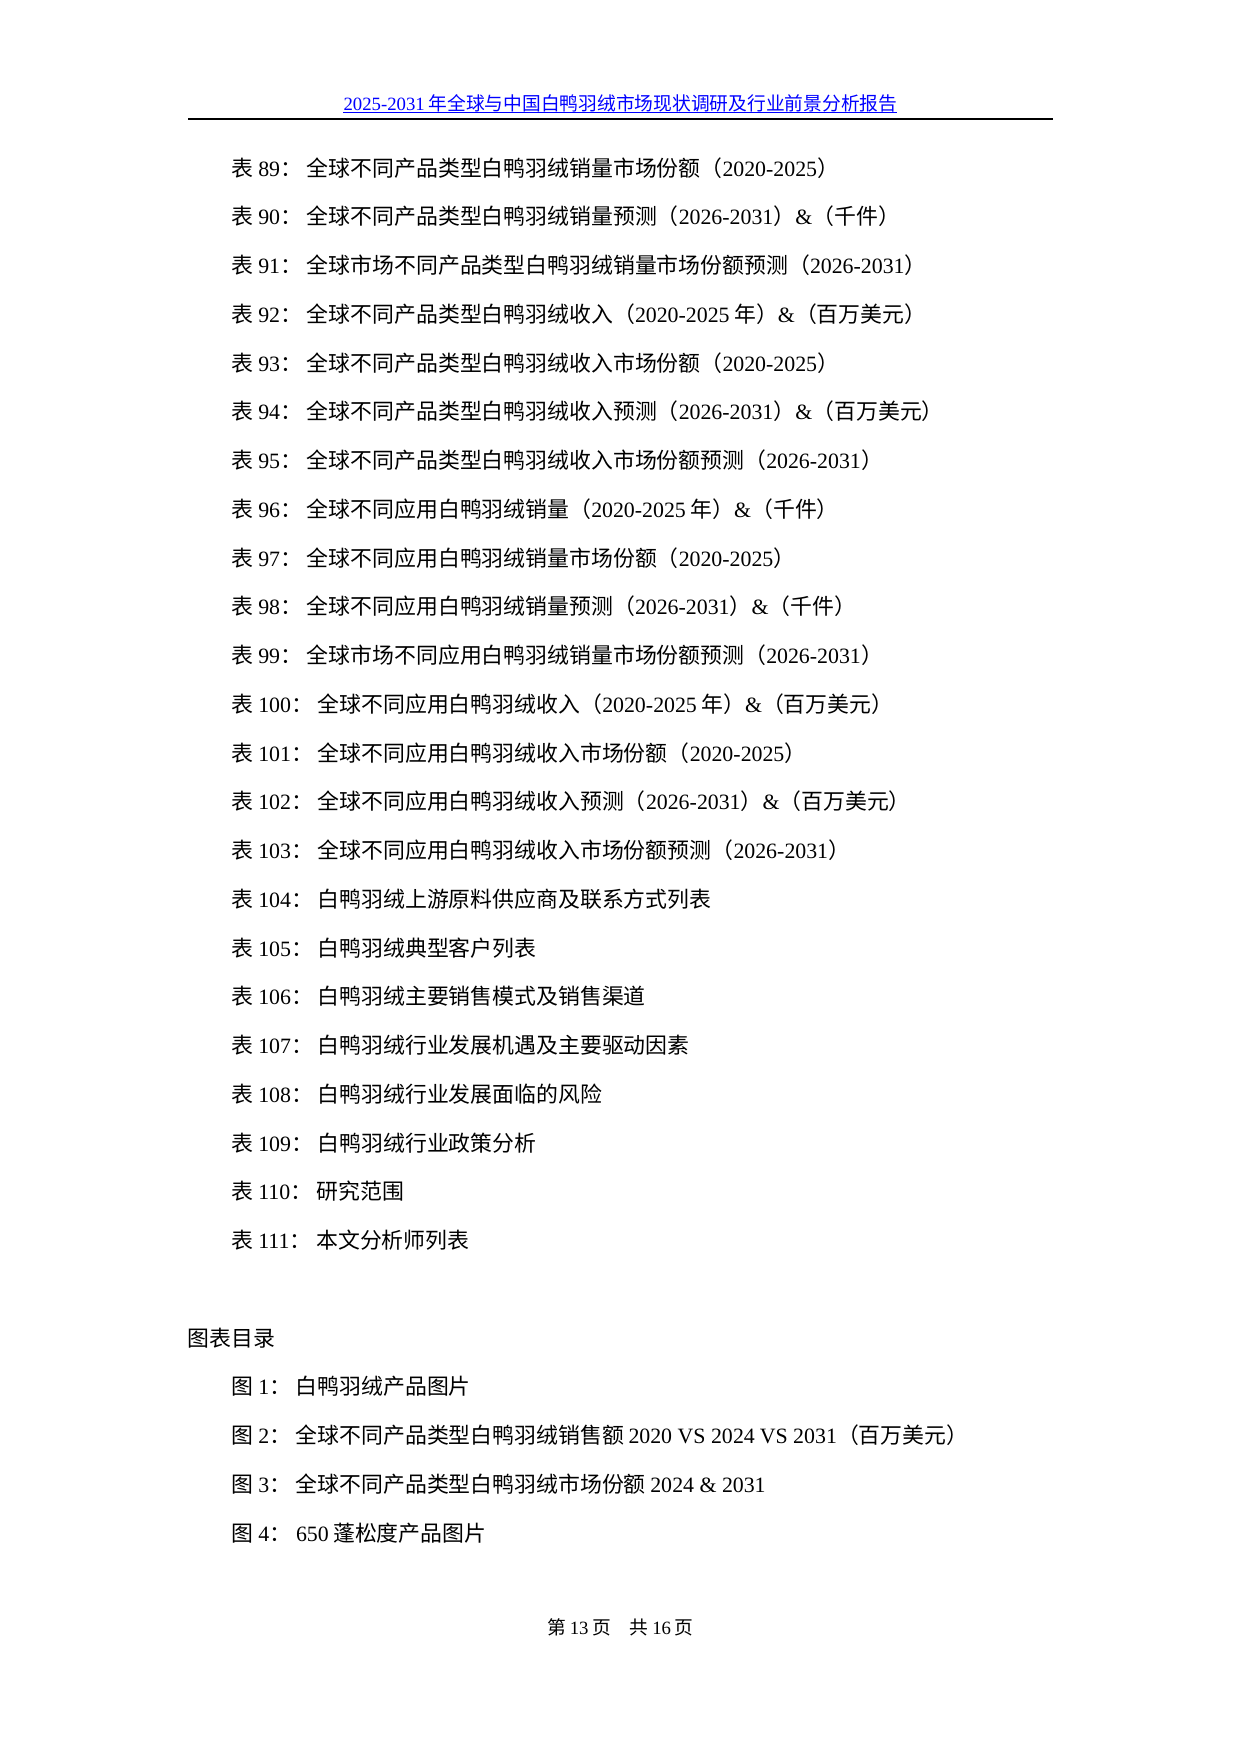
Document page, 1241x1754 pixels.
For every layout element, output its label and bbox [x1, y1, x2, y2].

text [187, 150, 1053, 1548]
